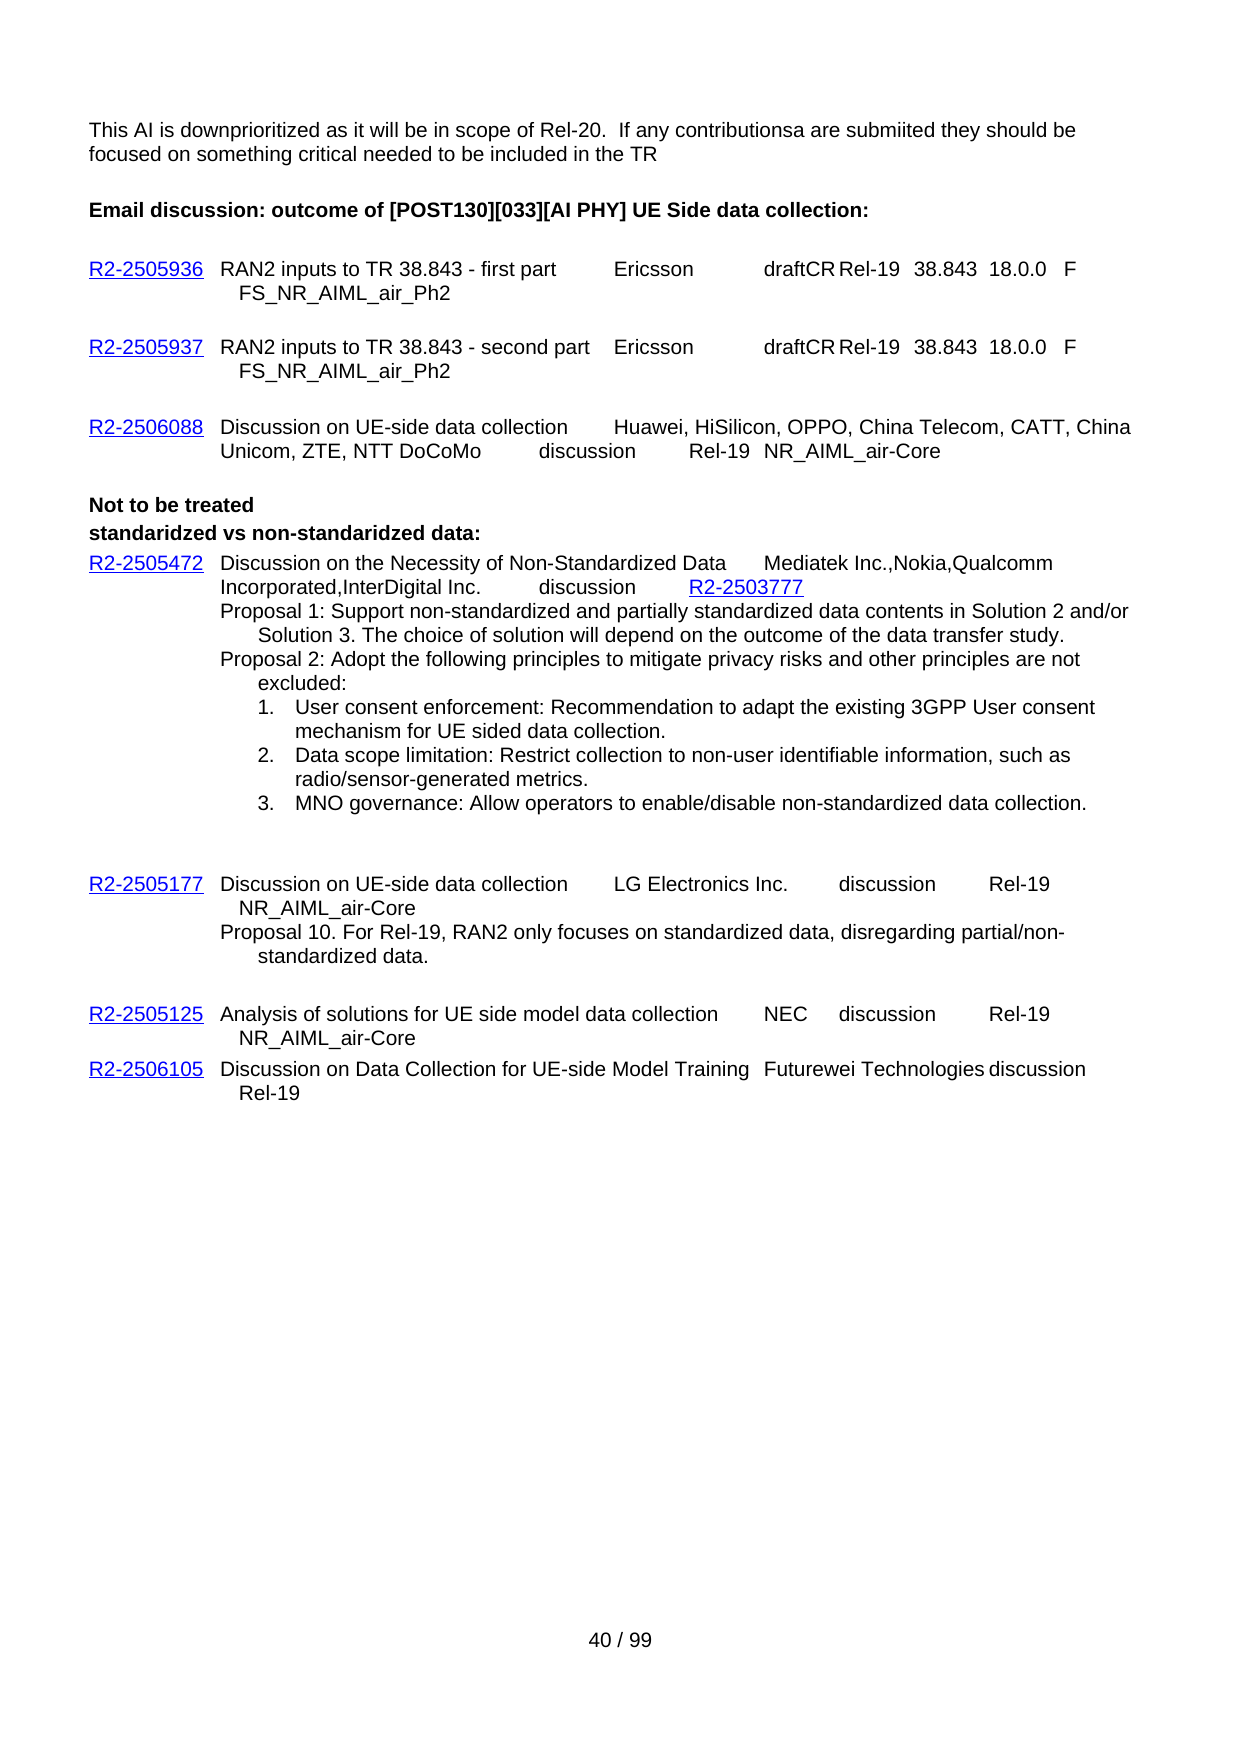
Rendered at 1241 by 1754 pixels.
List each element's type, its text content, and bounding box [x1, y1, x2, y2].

list Data scope limitation: Restrict collection to non-user identifiable information, such as radio/sensor-generated metrics. [257, 742, 1152, 790]
title R2-2506105 Discussion on Data Collection for UE-side Model Training Futurewei Technologies discussion Rel-19 [89, 1056, 1152, 1104]
text This AI is downprioritized as it will be in scope of Rel-20. If any contributionsa are submiited they should be focused on something critical needed to be included in the TR [89, 118, 1152, 166]
text Proposal 10. For Rel-19, RAN2 only focuses on standardized data, disregarding partial/non-standardized data. [220, 920, 1152, 968]
text standaridzed vs non-standaridzed data: [89, 521, 1152, 544]
text Proposal 2: Adopt the following principles to mitigate privacy risks and other principles are not excluded: [220, 647, 1152, 694]
title R2-2506088 Discussion on UE-side data collection Huawei, HiSilicon, OPPO, China Telecom, CATT, China Unicom, ZTE, NTT DoCoMo discussion Rel-19 NR_AIML_air-Core [89, 415, 1152, 463]
list MNO governance: Allow operators to enable/disable non-standardized data collection. [257, 790, 1152, 814]
text Not to be treated [89, 492, 1152, 516]
text Email discussion: outcome of [POST130][033][AI PHY] UE Side data collection: [89, 198, 1152, 222]
title R2-2505472 Discussion on the Necessity of Non-Standardized Data Mediatek Inc.,Nokia,Qualcomm Incorporated,InterDigital Inc. discussion R2-2503777 [89, 551, 1152, 599]
title R2-2505177 Discussion on UE-side data collection LG Electronics Inc. discussion Rel-19 NR_AIML_air-Core [89, 872, 1152, 920]
title R2-2505937 RAN2 inputs to TR 38.843 - second part Ericsson draftCR Rel-19 38.843 18.0.0 F FS_NR_AIML_air_Ph2 [89, 335, 1152, 383]
text Proposal 1: Support non-standardized and partially standardized data contents in Solution 2 and/or Solution 3. The choice of solution will depend on the outcome of the data transfer study. [220, 599, 1152, 647]
list User consent enforcement: Recommendation to adapt the existing 3GPP User consent mechanism for UE sided data collection. [257, 694, 1152, 742]
title R2-2505125 Analysis of solutions for UE side model data collection NEC discussion Rel-19 NR_AIML_air-Core [89, 1002, 1152, 1050]
title R2-2505936 RAN2 inputs to TR 38.843 - first part Ericsson draftCR Rel-19 38.843 18.0.0 F FS_NR_AIML_air_Ph2 [89, 257, 1152, 304]
